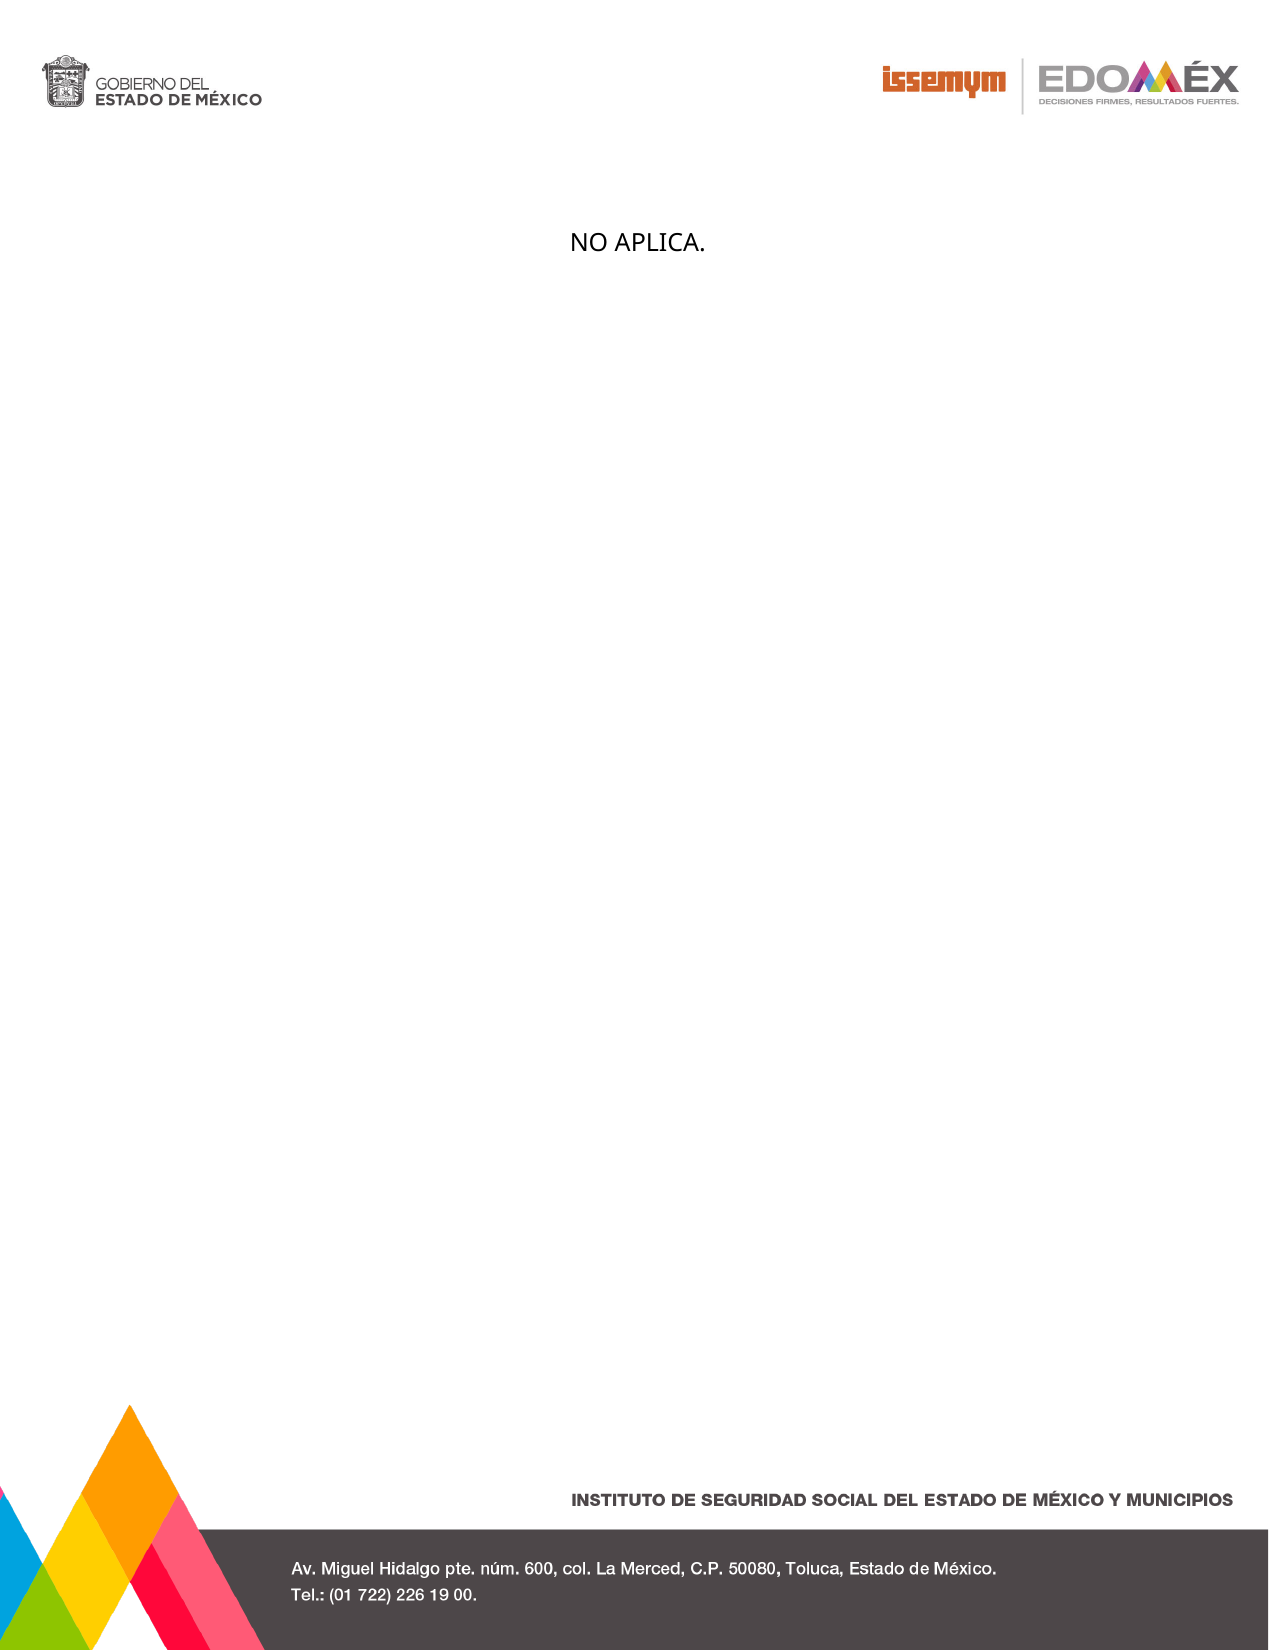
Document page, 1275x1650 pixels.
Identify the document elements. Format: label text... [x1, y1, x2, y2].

picture [0, 1401, 1269, 1650]
text NO APLICA. [118, 224, 1157, 258]
picture [0, 0, 1275, 133]
